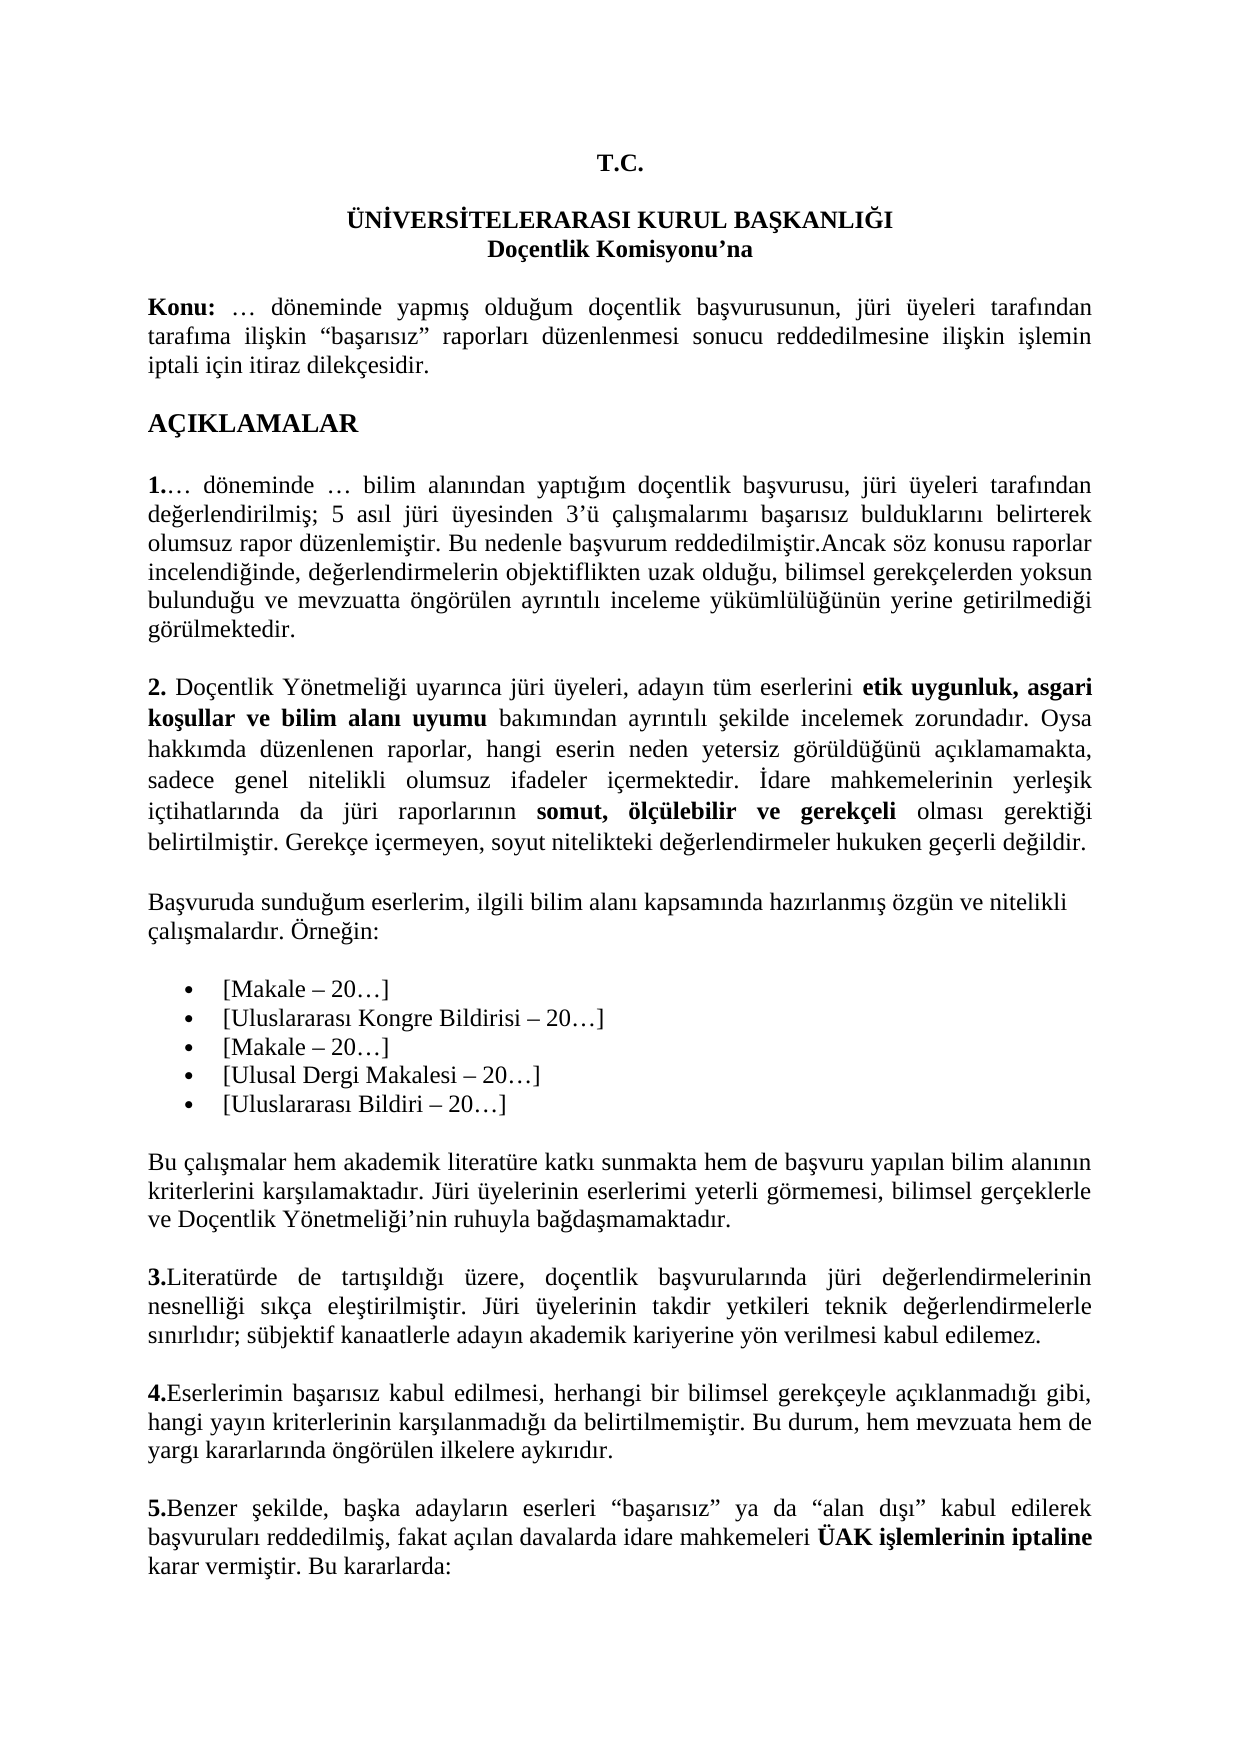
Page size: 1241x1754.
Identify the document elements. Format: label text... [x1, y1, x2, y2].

subtitle AÇIKLAMALAR [148, 408, 1093, 439]
list [Ulusal Dergi Makalesi – 20…] [185, 1148, 1093, 1177]
list [Makale – 20…] [185, 1090, 1093, 1119]
subtitle 2. Doçentlik Yönetmeliği uyarınca jüri üyeleri, adayın tüm eserlerini etik uygunluk, asgari koşullar ve bilim alanı uyumu bakımından ayrıntılı şekilde incelemek zorundadır. Oysa hakkımda düzenlenen raporlar, hangi eserin neden yetersiz görüldüğünü açıklamamakta, sadece genel nitelikli olumsuz ifadeler içermektedir. İdare mahkemelerinin yerleşik içtihatlarında da jüri raporlarının somut, ölçülebilir ve gerekçeli olması gerektiği belirtilmiştir. Gerekçe içermeyen, soyut nitelikteki değerlendirmeler hukuken geçerli değildir. [148, 672, 1093, 856]
text 1.… döneminde … bilim alanından yaptığım doçentlik başvurusu, jüri üyeleri tarafından değerlendirilmiş; 5 asıl jüri üyesinden 3’ü çalışmalarımı başarısız bulduklarını belirterek olumsuz rapor düzenlemiştir. Bu nedenle başvurum reddedilmiştir.Ancak söz konusu raporlar incelendiğinde, değerlendirmelerin objektiflikten uzak olduğu, bilimsel gerekçelerden yoksun bulunduğu ve mevzuatta öngörülen ayrıntılı inceleme yükümlülüğünün yerine getirilmediği görülmektedir. [148, 470, 1093, 643]
text ÜNİVERSİTELERARASI KURUL BAŞKANLIĞI Doçentlik Komisyonu’na [148, 206, 1093, 263]
list [Makale – 20…] [185, 974, 1093, 1003]
text 3.Literatürde de tartışıldığı üzere, doçentlik başvurularında jüri değerlendirmelerinin nesnelliği sıkça eleştirilmiştir. Jüri üyelerinin takdir yetkileri teknik değerlendirmelerle sınırlıdır; sübjektif kanaatlerle adayın akademik kariyerine yön verilmesi kabul edilemez. [148, 1379, 1093, 1465]
text Konu: … döneminde yapmış olduğum doçentlik başvurusunun, jüri üyeleri tarafından tarafıma ilişkin “başarısız” raporları düzenlenmesi sonucu reddedilmesine ilişkin işlemin iptali için itiraz dilekçesidir. [148, 292, 1093, 378]
list [Uluslararası Kongre Bildirisi – 20…] [185, 1032, 1093, 1061]
list [Uluslararası Bildiri – 20…] [185, 1206, 1093, 1234]
text T.C. [148, 148, 1093, 176]
text Başvuruda sunduğum eserlerim, ilgili bilim alanı kapsamında hazırlanmış özgün ve nitelikli çalışmalardır. Örneğin: [148, 887, 1093, 945]
text Bu çalışmalar hem akademik literatüre katkı sunmakta hem de başvuru yapılan bilim alanının kriterlerini karşılamaktadır. Jüri üyelerinin eserlerimi yeterli görmemesi, bilimsel gerçeklerle ve Doçentlik Yönetmeliği’nin ruhuyla bağdaşmamaktadır. [148, 1264, 1093, 1350]
text 4.Eserlerimin başarısız kabul edilmesi, herhangi bir bilimsel gerekçeyle açıklanmadığı gibi, hangi yayın kriterlerinin karşılanmadığı da belirtilmemiştir. Bu durum, hem mevzuata hem de yargı kararlarında öngörülen ilkelere aykırıdır. [148, 1494, 1093, 1581]
